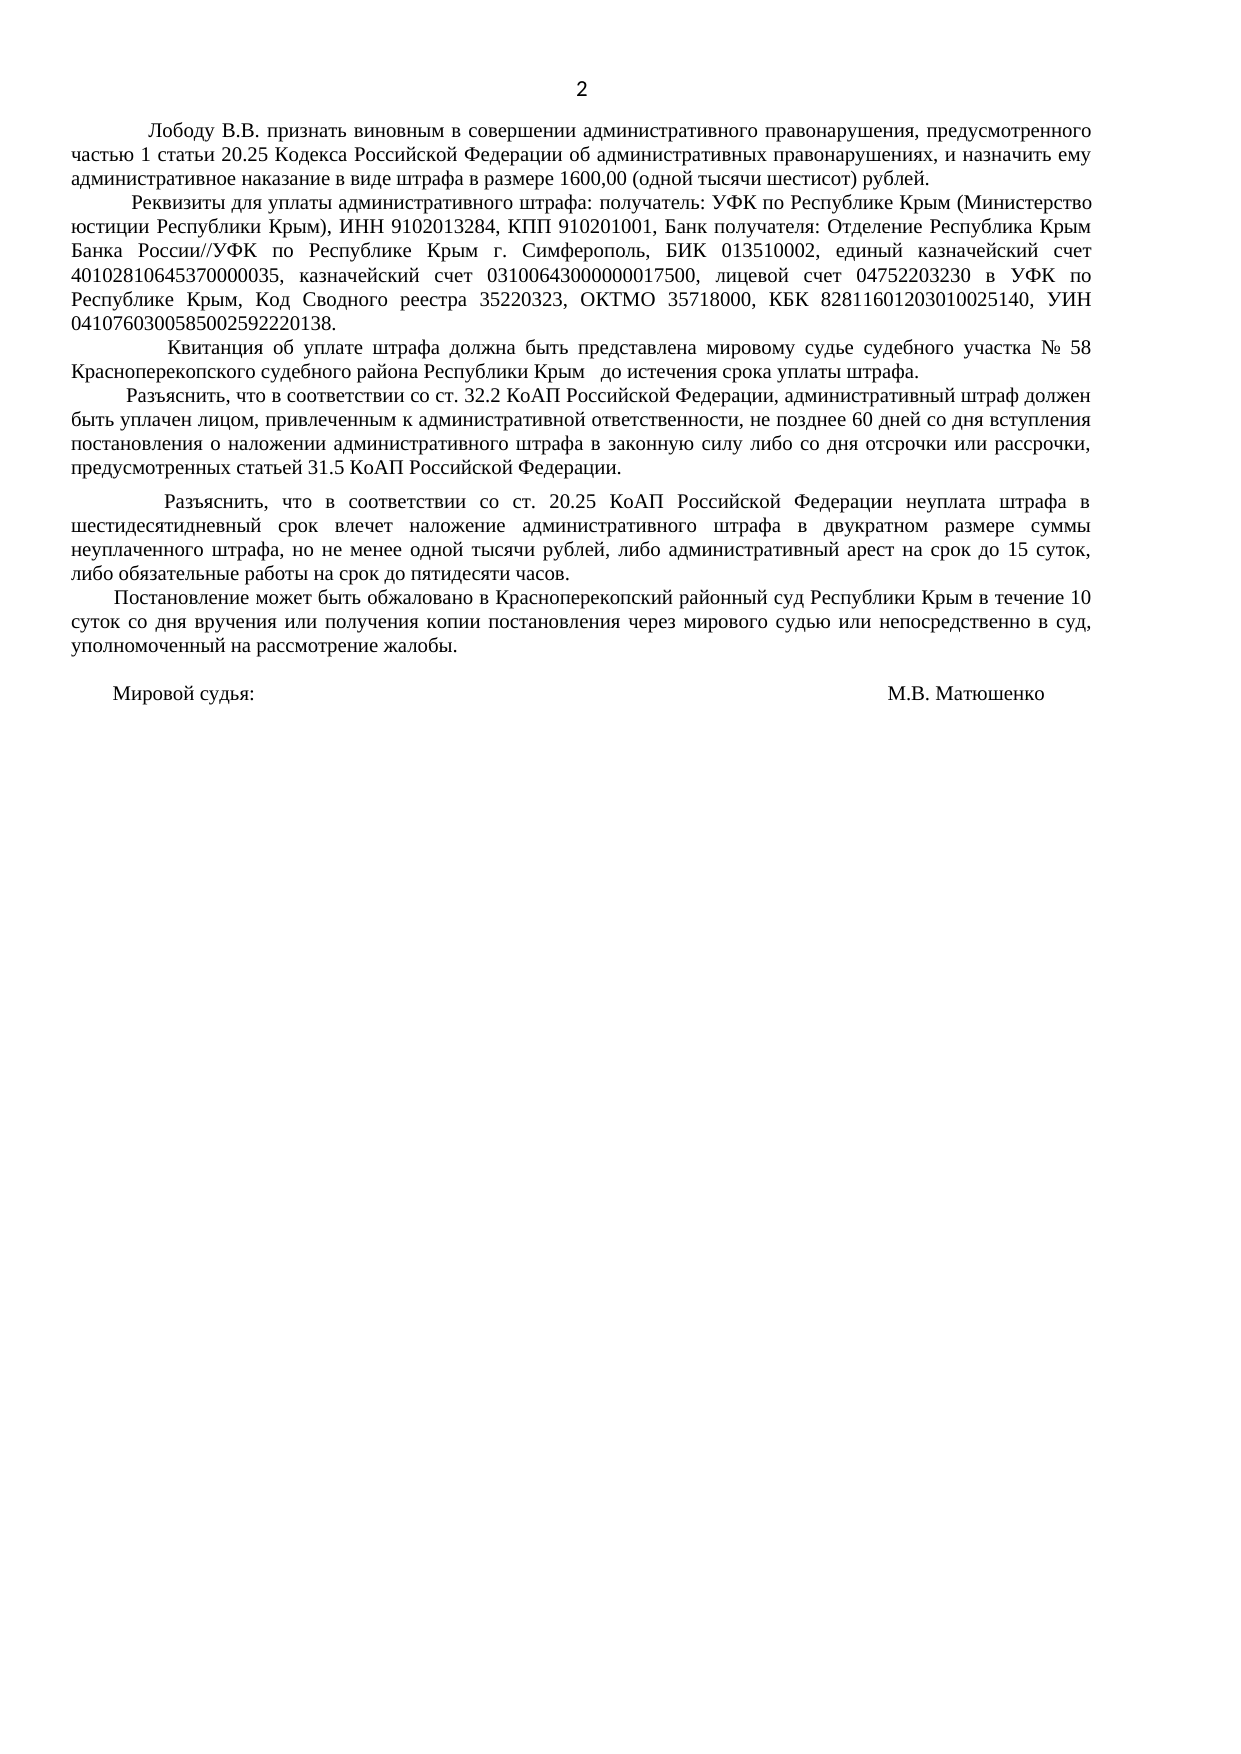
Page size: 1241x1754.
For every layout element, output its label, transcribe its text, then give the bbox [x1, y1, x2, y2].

text Квитанция об уплате штрафа должна быть представлена мировому судье судебного участка № 58 Красноперекопского судебного района Республики Крым до истечения срока уплаты штрафа. [71, 335, 1092, 383]
text Разъяснить, что в соответствии со ст. 20.25 КоАП Российской Федерации неуплата штрафа в шестидесятидневный срок влечет наложение административного штрафа в двукратном размере суммы неуплаченного штрафа, но не менее одной тысячи рублей, либо административный арест на срок до 15 суток, либо обязательные работы на срок до пятидесяти часов. [71, 489, 1092, 585]
text Постановление может быть обжаловано в Красноперекопский районный суд Республики Крым в течение 10 суток со дня вручения или получения копии постановления через мирового судью или непосредственно в суд, уполномоченный на рассмотрение жалобы. [71, 585, 1092, 657]
text Лободу В.В. признать виновным в совершении административного правонарушения, предусмотренного частью 1 статьи 20.25 Кодекса Российской Федерации об административных правонарушениях, и назначить ему административное наказание в виде штрафа в размере 1600,00 (одной тысячи шестисот) рублей. [71, 118, 1092, 190]
text Мировой судья: М.В. Матюшенко [71, 681, 1092, 705]
text Реквизиты для уплаты административного штрафа: получатель: УФК по Республике Крым (Министерство юстиции Республики Крым), ИНН 9102013284, КПП 910201001, Банк получателя: Отделение Республика Крым Банка России//УФК по Республике Крым г. Симферополь, БИК 013510002, единый казначейский счет 40102810645370000035, казначейский счет 03100643000000017500, лицевой счет 04752203230 в УФК по Республике Крым, Код Сводного реестра 35220323, ОКТМО 35718000, КБК 82811601203010025140, УИН 0410760300585002592220138. [71, 190, 1092, 335]
text Разъяснить, что в соответствии со ст. 32.2 КоАП Российской Федерации, административный штраф должен быть уплачен лицом, привлеченным к административной ответственности, не позднее 60 дней со дня вступления постановления о наложении административного штрафа в законную силу либо со дня отсрочки или рассрочки, предусмотренных статьей 31.5 КоАП Российской Федерации. [71, 383, 1092, 479]
